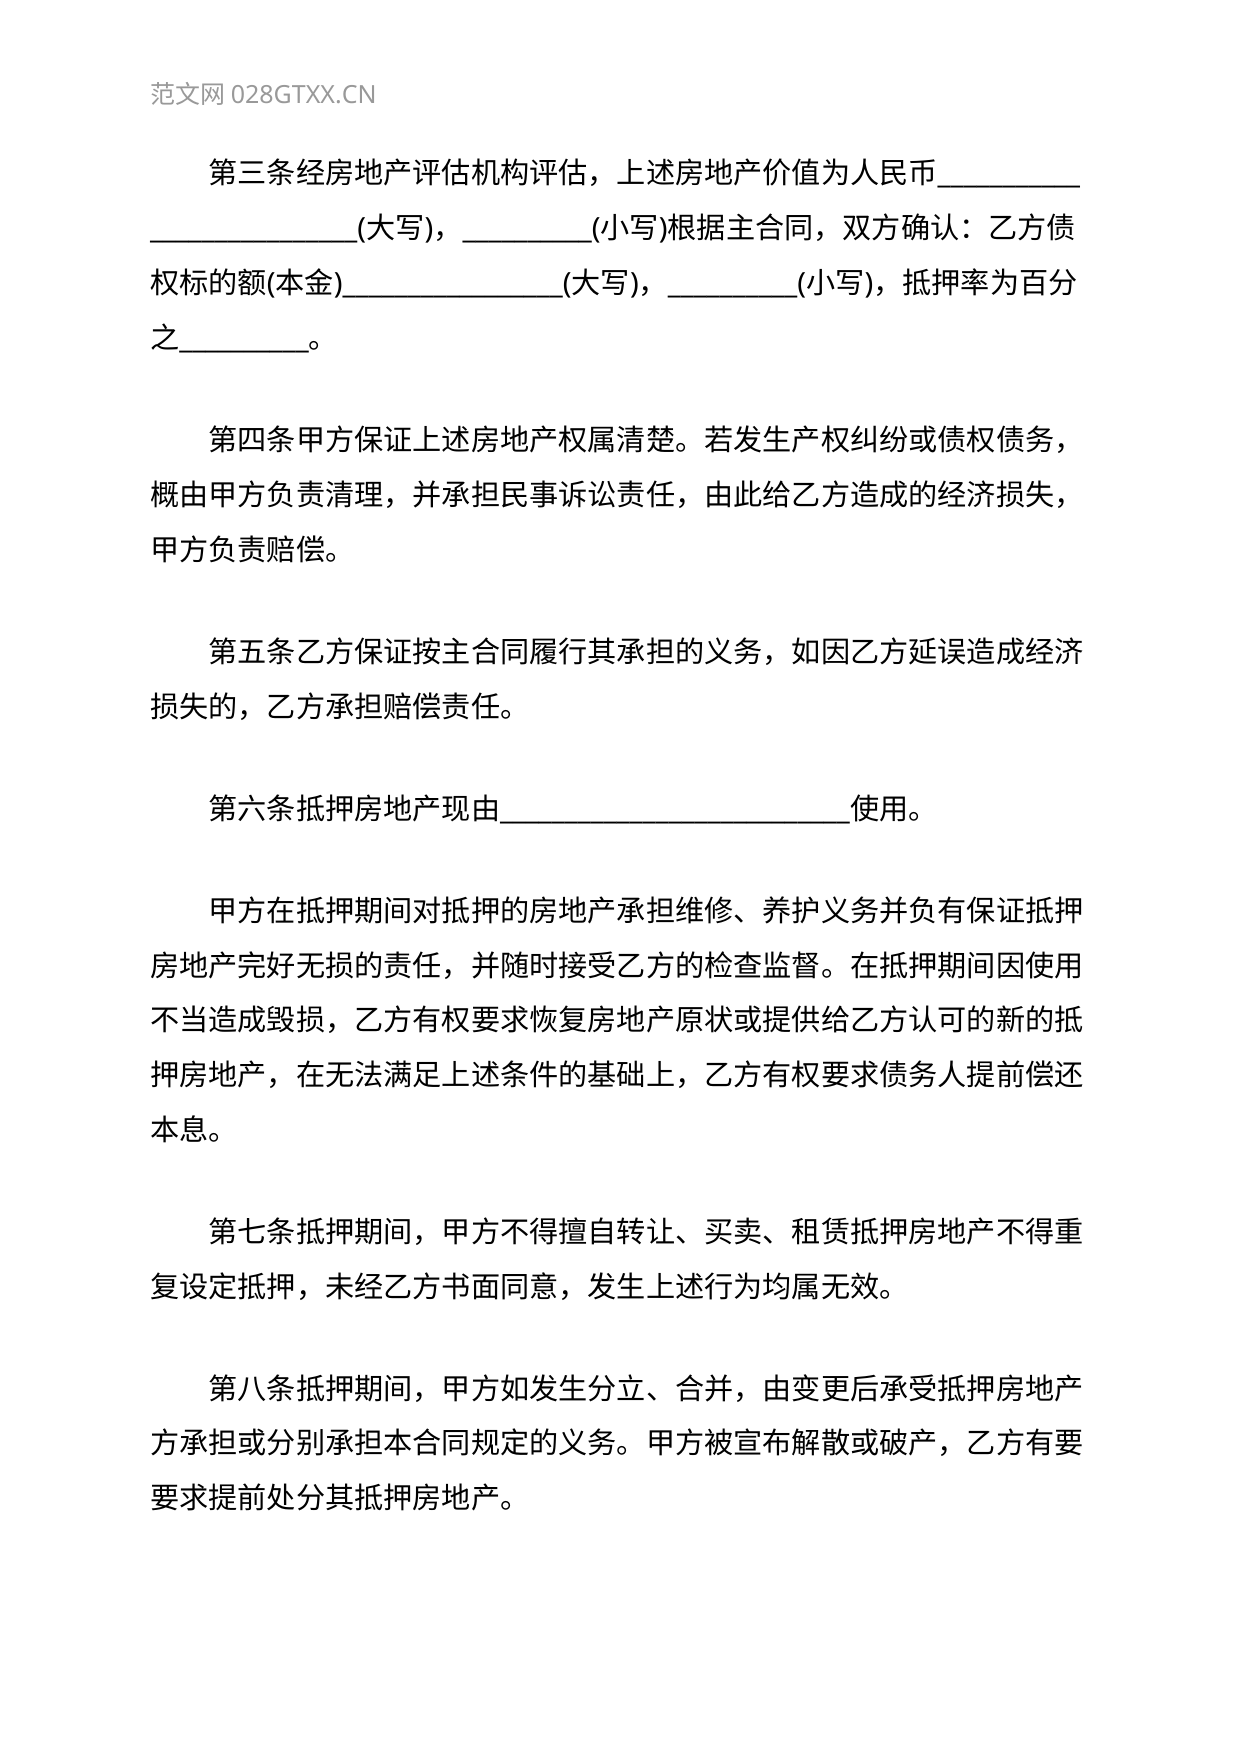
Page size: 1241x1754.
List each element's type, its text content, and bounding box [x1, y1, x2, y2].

text 第五条乙方保证按主合同履行其承担的义务，如因乙方延误造成经济损失的，乙方承担赔偿责任。 [150, 628, 1090, 726]
text 第三条经房地产评估机构评估，上述房地产价值为人民币___________________________(大写)，__________(小写)根据主合同，双方确认：乙方债权标的额(本金)_________________(大写)，__________(小写)，抵押率为百分之__________。 [150, 150, 1090, 357]
text 第八条抵押期间，甲方如发生分立、合并，由变更后承受抵押房地产方承担或分别承担本合同规定的义务。甲方被宣布解散或破产，乙方有要要求提前处分其抵押房地产。 [150, 1365, 1090, 1517]
text 第六条抵押房地产现由___________________________使用。 [150, 785, 1090, 828]
text 甲方在抵押期间对抵押的房地产承担维修、养护义务并负有保证抵押房地产完好无损的责任，并随时接受乙方的检查监督。在抵押期间因使用不当造成毁损，乙方有权要求恢复房地产原状或提供给乙方认可的新的抵押房地产，在无法满足上述条件的基础上，乙方有权要求债务人提前偿还本息。 [150, 887, 1090, 1149]
text 第四条甲方保证上述房地产权属清楚。若发生产权纠纷或债权债务，概由甲方负责清理，并承担民事诉讼责任，由此给乙方造成的经济损失，甲方负责赔偿。 [150, 417, 1090, 569]
text 第七条抵押期间，甲方不得擅自转让、买卖、租赁抵押房地产不得重复设定抵押，未经乙方书面同意，发生上述行为均属无效。 [150, 1208, 1090, 1306]
